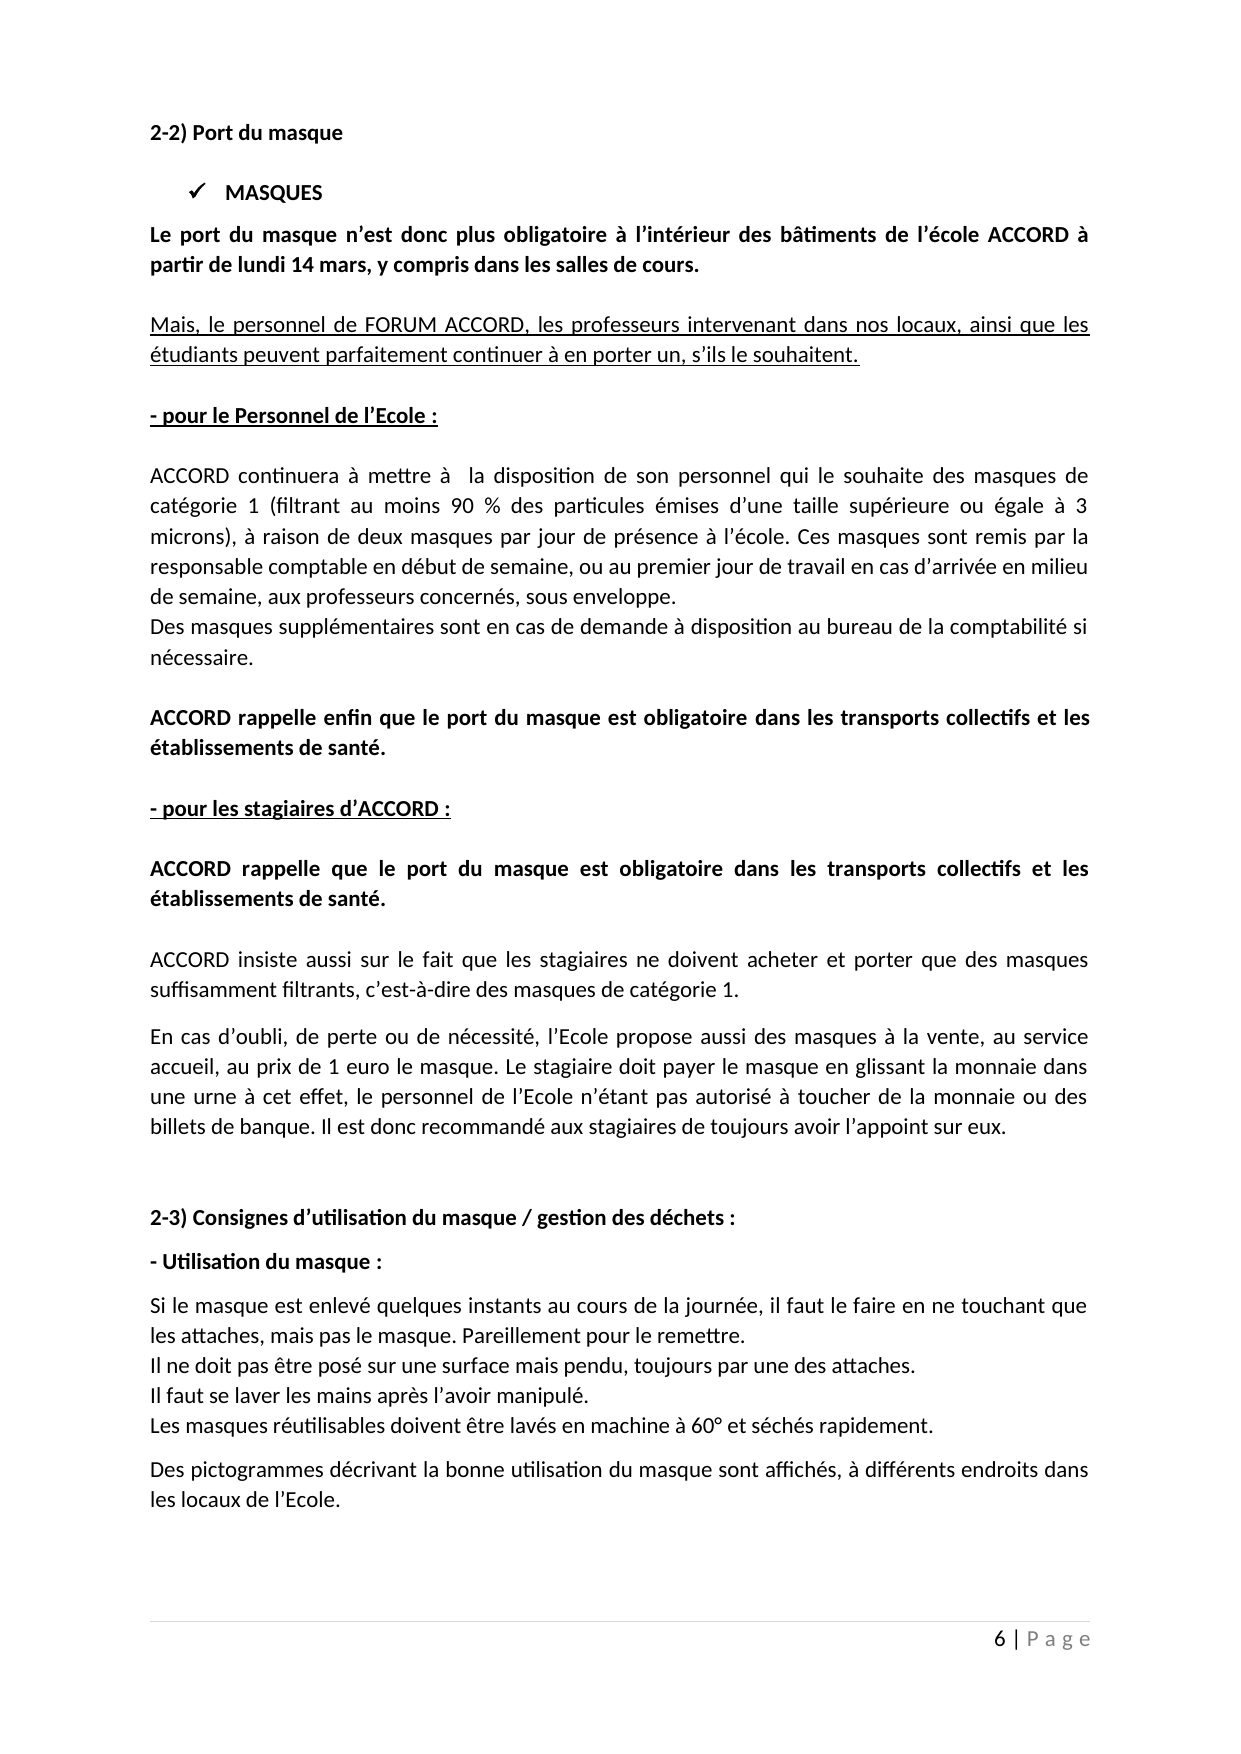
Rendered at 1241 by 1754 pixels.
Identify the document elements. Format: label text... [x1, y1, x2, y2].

text Il ne doit pas être posé sur une surface mais pendu, toujours par une des attaches. [150, 1351, 1090, 1379]
text Il faut se laver les mains après l’avoir manipulé. [150, 1381, 1090, 1409]
text Le port du masque n’est donc plus obligatoire à l’intérieur des bâtiments de l’école ACCORD à partir de lundi 14 mars, y compris dans les salles de cours. [150, 220, 1090, 278]
text - pour les stagiaires d’ACCORD : [150, 794, 1090, 822]
text Mais, le personnel de FORUM ACCORD, les professeurs intervenant dans nos locaux, ainsi que les étudiants peuvent parfaitement continuer à en porter un, s’ils le souhaitent. [150, 310, 1090, 334]
text Si le masque est enlevé quelques instants au cours de la journée, il faut le faire en ne touchant que les attaches, mais pas le masque. Pareillement pour le remettre. [150, 1291, 1090, 1349]
text 2-3) Consignes d’utilisation du masque / gestion des déchets : [150, 1203, 1090, 1231]
text ACCORD rappelle que le port du masque est obligatoire dans les transports collectifs et les établissements de santé. [150, 854, 1090, 912]
text Les masques réutilisables doivent être lavés en machine à 60° et séchés rapidement. [150, 1412, 1090, 1439]
text Des pictogrammes décrivant la bonne utilisation du masque sont affichés, à différents endroits dans les locaux de l’Ecole. [150, 1455, 1090, 1514]
text - pour le Personnel de l’Ecole : [150, 401, 1090, 429]
text 2-2) Port du masque [150, 118, 1090, 146]
text ACCORD rappelle enfin que le port du masque est obligatoire dans les transports collectifs et les établissements de santé. [150, 703, 1090, 761]
list MASQUES [187, 178, 1090, 207]
text - Utilisation du masque : [150, 1247, 1090, 1275]
text Des masques supplémentaires sont en cas de demande à disposition au bureau de la comptabilité si nécessaire. [150, 612, 1090, 671]
text ACCORD insiste aussi sur le fait que les stagiaires ne doivent acheter et porter que des masques suffisamment filtrants, c’est-à-dire des masques de catégorie 1. [150, 945, 1090, 1003]
text En cas d’oubli, de perte ou de nécessité, l’Ecole propose aussi des masques à la vente, au service accueil, au prix de 1 euro le masque. Le stagiaire doit payer le masque en glissant la monnaie dans une urne à cet effet, le personnel de l’Ecole n’étant pas autorisé à toucher de la monnaie ou des billets de banque. Il est donc recommandé aux stagiaires de toujours avoir l’appoint sur eux. [150, 1022, 1090, 1140]
text ACCORD continuera à mettre à la disposition de son personnel qui le souhaite des masques de catégorie 1 (filtrant au moins 90 % des particules émises d’une taille supérieure ou égale à 3 microns), à raison de deux masques par jour de présence à l’école. Ces masques sont remis par la responsable comptable en début de semaine, ou au premier jour de travail en cas d’arrivée en milieu de semaine, aux professeurs concernés, sous enveloppe. [150, 461, 1090, 610]
text Mais, le personnel de FORUM ACCORD, les professeurs intervenant dans nos locaux, ainsi que les étudiants peuvent parfaitement continuer à en porter un, s’ils le souhaitent. [150, 336, 1090, 368]
